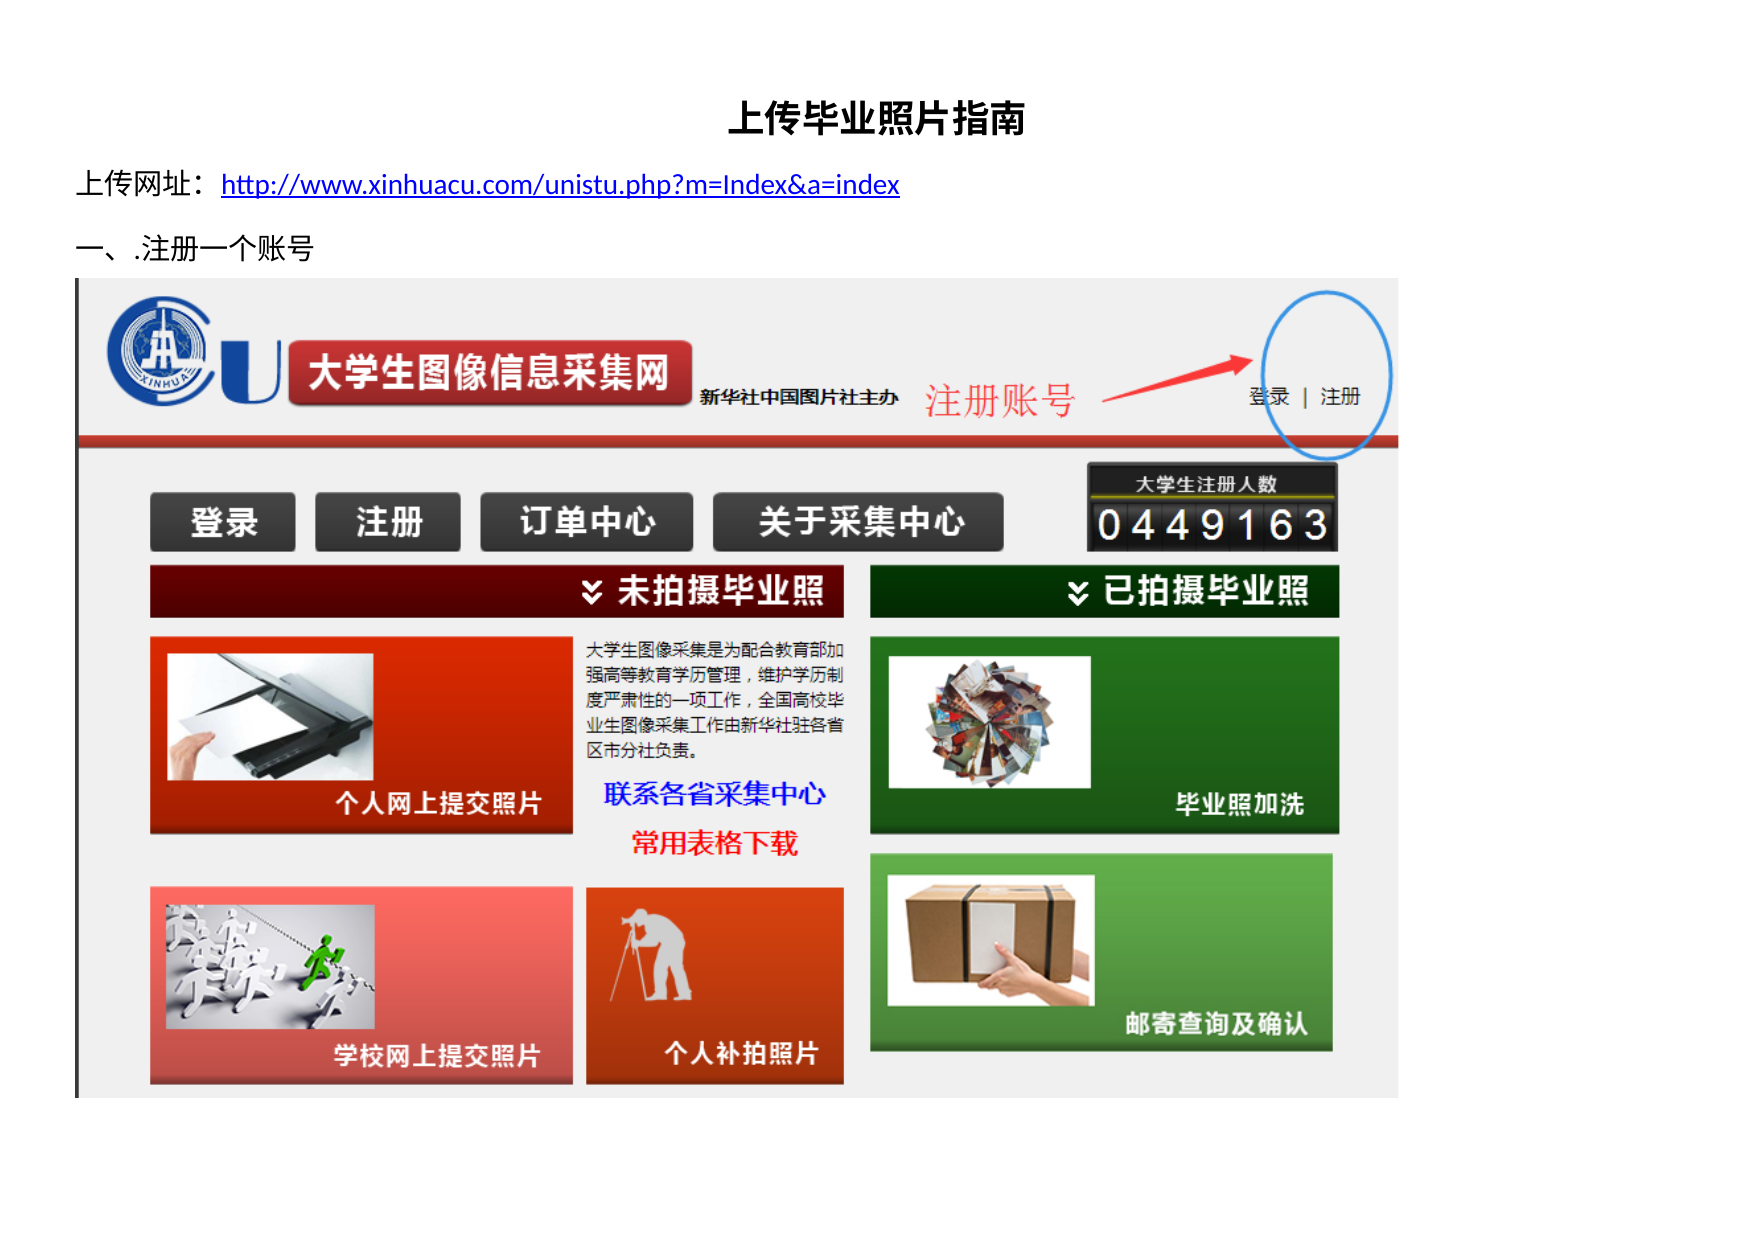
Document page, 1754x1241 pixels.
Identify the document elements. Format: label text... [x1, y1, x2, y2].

picture [75, 278, 1399, 1098]
text 一、.注册一个账号 [75, 214, 1679, 279]
text 上传毕业照片指南 [75, 84, 1679, 149]
text 上传网址：http://www.xinhuacu.com/unistu.php?m=Index&a=index [75, 149, 1679, 214]
